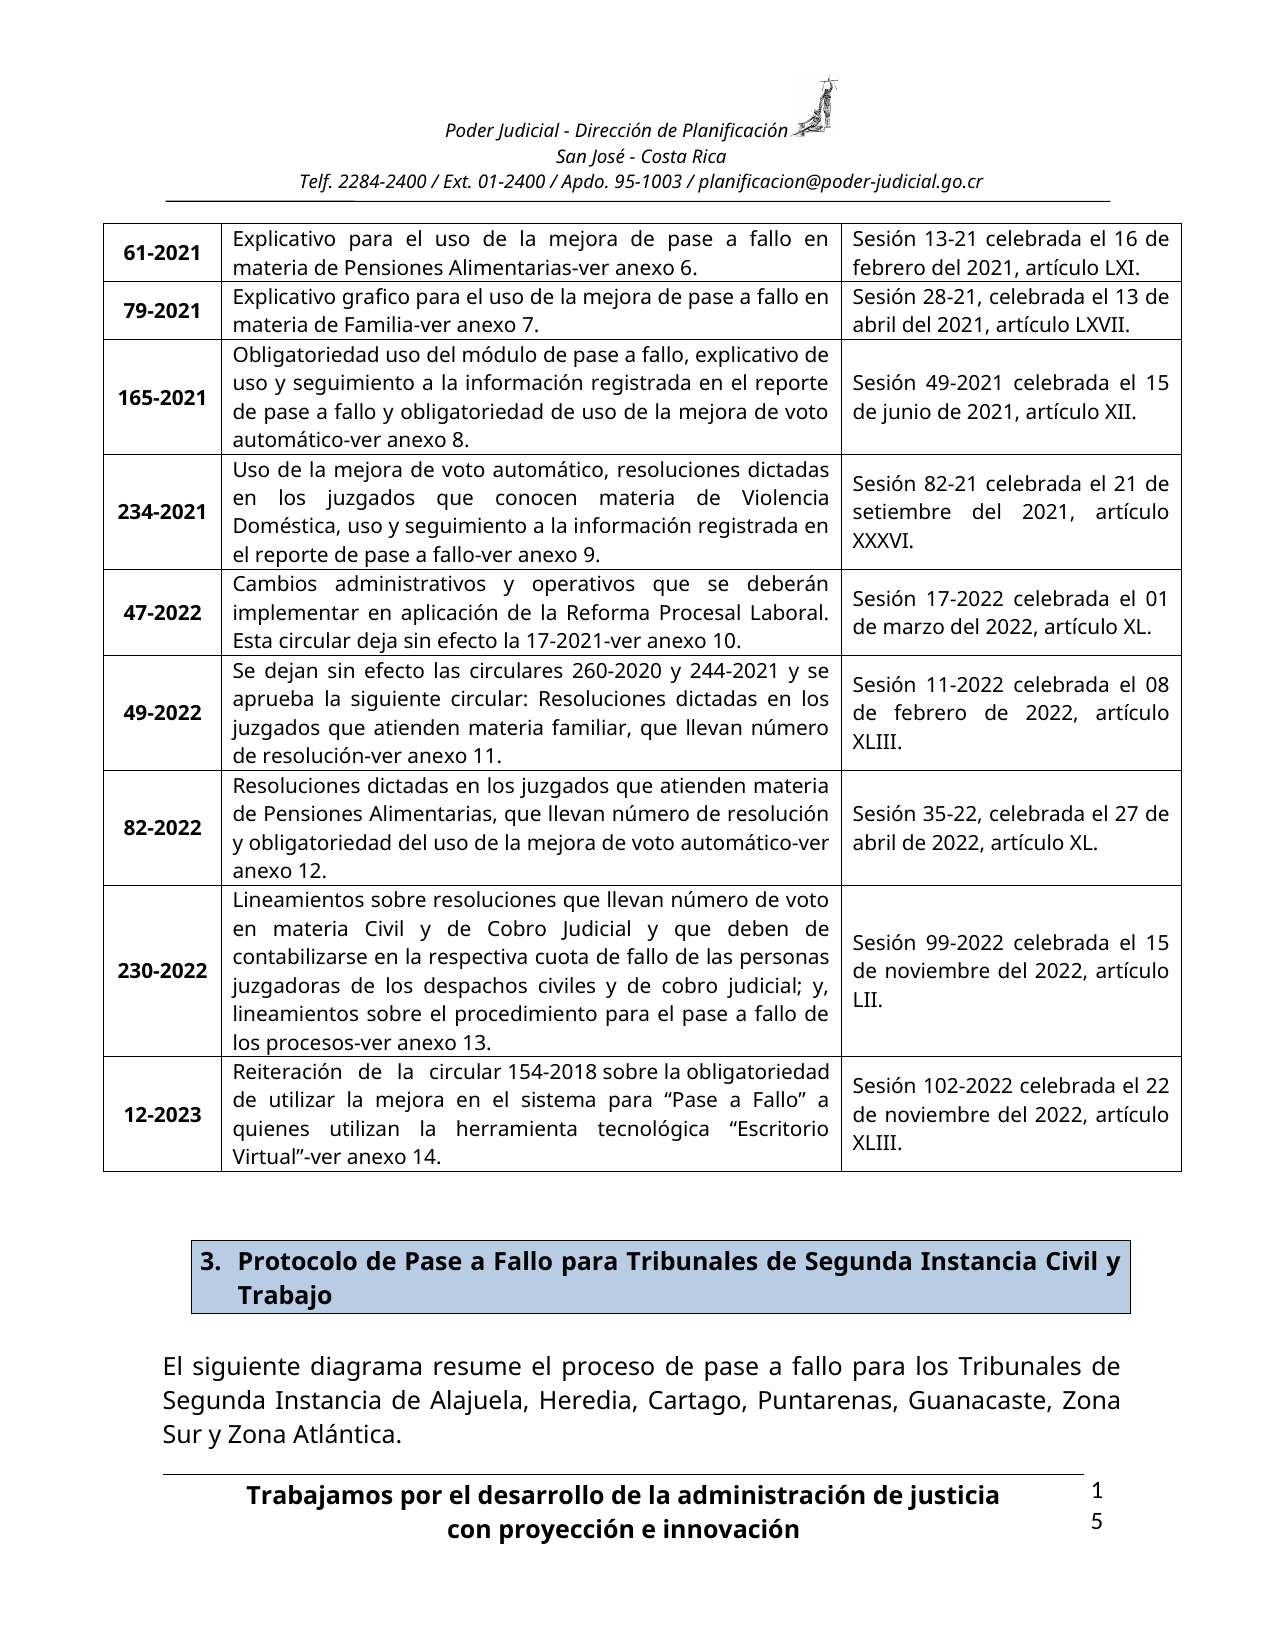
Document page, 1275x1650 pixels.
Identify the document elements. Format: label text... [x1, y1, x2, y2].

table_cell Obligatoriedad uso del módulo de pase a fallo, explicativo de uso y seguimiento a la información registrada en el reporte de pase a fallo y obligatoriedad de uso de la mejora de voto automático-ver anexo 8. [222, 340, 841, 454]
table_cell Uso de la mejora de voto automático, resoluciones dictadas en los juzgados que conocen materia de Violencia Doméstica, uso y seguimiento a la información registrada en el reporte de pase a fallo-ver anexo 9. [222, 455, 841, 568]
table_cell Explicativo grafico para el uso de la mejora de pase a fallo en materia de Familia-ver anexo 7. [222, 282, 841, 339]
table_cell 12-2023 [104, 1057, 221, 1171]
table_cell Explicativo para el uso de la mejora de pase a fallo en materia de Pensiones Alimentarias-ver anexo 6. [222, 224, 841, 281]
table_cell Sesión 11-2022 celebrada el 08 de febrero de 2022, artículo XLIII. [842, 656, 1181, 770]
table_cell Se dejan sin efecto las circulares 260-2020 y 244-2021 y se aprueba la siguiente circular: Resoluciones dictadas en los juzgados que atienden materia familiar, que llevan número de resolución-ver anexo 11. [222, 656, 841, 770]
table_cell 49-2022 [104, 656, 221, 770]
table_cell Lineamientos sobre resoluciones que llevan número de voto en materia Civil y de Cobro Judicial y que deben de contabilizarse en la respectiva cuota de fallo de las personas juzgadoras de los despachos civiles y de cobro judicial; y, lineamientos sobre el procedimiento para el pase a fallo de los procesos-ver anexo 13. [222, 886, 841, 1056]
table_cell 230-2022 [104, 886, 221, 1056]
list Protocolo de Pase a Fallo para Tribunales de Segunda Instancia Civil y Trabajo [192, 1241, 1130, 1313]
table_cell Reiteración de la circular 154-2018 sobre la obligatoriedad de utilizar la mejora en el sistema para “Pase a Fallo” a quienes utilizan la herramienta tecnológica “Escritorio Virtual”-ver anexo 14. [222, 1057, 841, 1171]
table_cell 47-2022 [104, 570, 221, 655]
table_cell Sesión 102-2022 celebrada el 22 de noviembre del 2022, artículo XLIII. [842, 1057, 1181, 1171]
table_cell Sesión 28-21, celebrada el 13 de abril del 2021, artículo LXVII. [842, 282, 1181, 339]
table_cell Resoluciones dictadas en los juzgados que atienden materia de Pensiones Alimentarias, que llevan número de resolución y obligatoriedad del uso de la mejora de voto automático-ver anexo 12. [222, 771, 841, 884]
table_cell Sesión 17-2022 celebrada el 01 de marzo del 2022, artículo XL. [842, 570, 1181, 655]
table_cell 82-2022 [104, 771, 221, 884]
picture [788, 73, 840, 138]
table_cell Sesión 35-22, celebrada el 27 de abril de 2022, artículo XL. [842, 771, 1181, 884]
text El siguiente diagrama resume el proceso de pase a fallo para los Tribunales de Segunda Instancia de Alajuela, Heredia, Cartago, Puntarenas, Guanacaste, Zona Sur y Zona Atlántica. [162, 1348, 1122, 1451]
table_cell Sesión 82-21 celebrada el 21 de setiembre del 2021, artículo XXXVI. [842, 455, 1181, 568]
table_cell 165-2021 [104, 340, 221, 454]
table_cell Sesión 49-2021 celebrada el 15 de junio de 2021, artículo XII. [842, 340, 1181, 454]
table_cell Cambios administrativos y operativos que se deberán implementar en aplicación de la Reforma Procesal Laboral. Esta circular deja sin efecto la 17-2021-ver anexo 10. [222, 570, 841, 655]
table_cell Sesión 99-2022 celebrada el 15 de noviembre del 2022, artículo LII. [842, 886, 1181, 1056]
table_cell 79-2021 [104, 282, 221, 339]
table_cell 234-2021 [104, 455, 221, 568]
table_cell Sesión 13-21 celebrada el 16 de febrero del 2021, artículo LXI. [842, 224, 1181, 281]
table_cell 61-2021 [104, 224, 221, 281]
